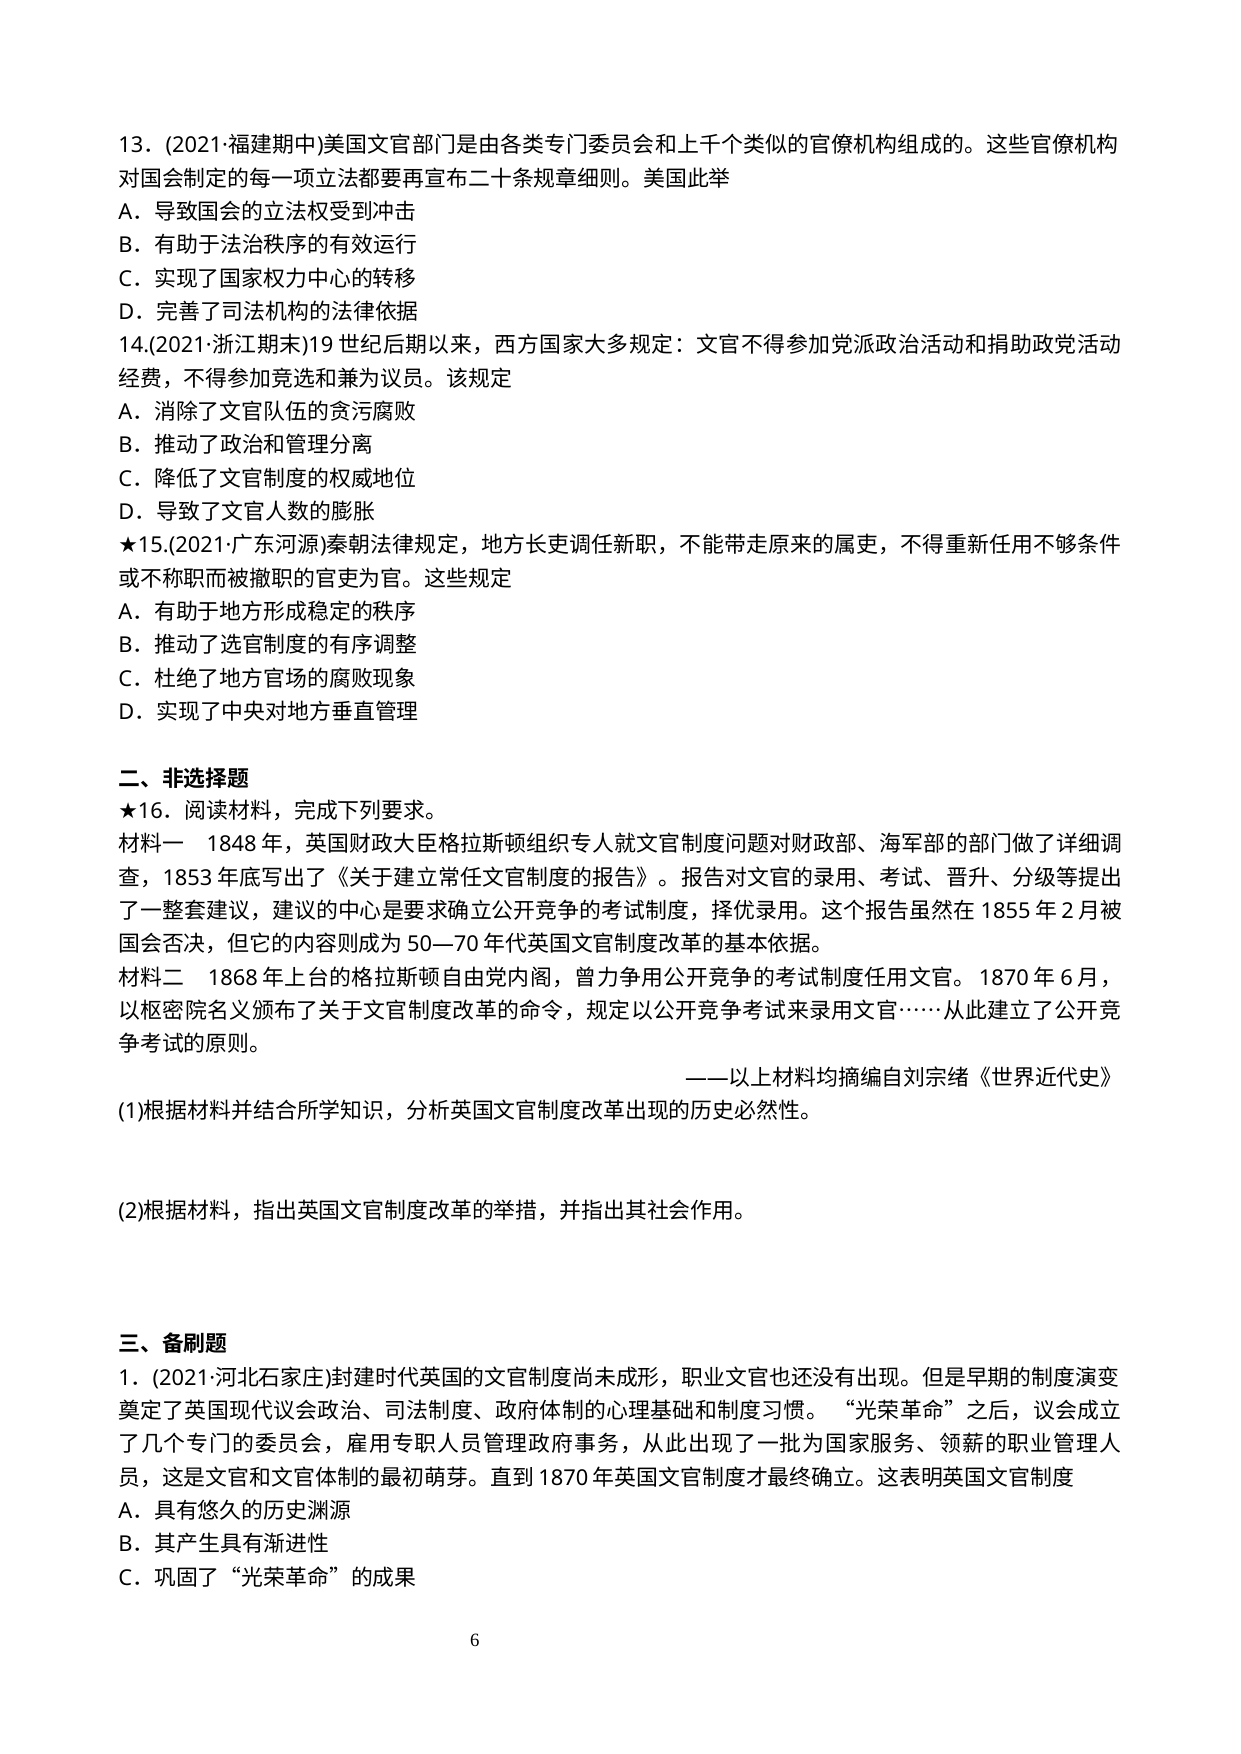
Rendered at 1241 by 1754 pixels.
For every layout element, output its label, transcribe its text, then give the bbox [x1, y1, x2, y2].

text (2)根据材料，指出英国文官制度改革的举措，并指出其社会作用。 [118, 1192, 1122, 1225]
text ——以上材料均摘编自刘宗绪《世界近代史》 [118, 1058, 1122, 1092]
text 材料一 1848年，英国财政大臣格拉斯顿组织专人就文官制度问题对财政部、海军部的部门做了详细调查，1853年底写出了《关于建立常任文官制度的报告》。报告对文官的录用、考试、晋升、分级等提出了一整套建议，建议的中心是要求确立公开竞争的考试制度，择优录用。这个报告虽然在1855年2月被国会否决，但它的内容则成为50—70年代英国文官制度改革的基本依据。 [118, 825, 1122, 958]
text D．完善了司法机构的法律依据 [118, 293, 1122, 326]
text B．有助于法治秩序的有效运行 [118, 226, 1122, 259]
text (1)根据材料并结合所学知识，分析英国文官制度改革出现的历史必然性。 [118, 1092, 1122, 1125]
list 备刷题 [118, 1325, 1122, 1358]
text B．推动了政治和管理分离 [118, 426, 1122, 459]
list ★15.(2021·广东河源)秦朝法律规定，地方长吏调任新职，不能带走原来的属吏，不得重新任用不够条件或不称职而被撤职的官吏为官。这些规定 [118, 526, 1122, 593]
text B．其产生具有渐进性 [118, 1525, 1122, 1558]
text 材料二 1868年上台的格拉斯顿自由党内阁，曾力争用公开竞争的考试制度任用文官。1870年6月，以枢密院名义颁布了关于文官制度改革的命令，规定以公开竞争考试来录用文官……从此建立了公开竞争考试的原则。 [118, 958, 1122, 1058]
list 1．(2021·河北石家庄)封建时代英国的文官制度尚未成形，职业文官也还没有出现。但是早期的制度演变奠定了英国现代议会政治、司法制度、政府体制的心理基础和制度习惯。 “光荣革命”之后，议会成立了几个专门的委员会，雇用专职人员管理政府事务，从此出现了一批为国家服务、领薪的职业管理人员，这是文官和文官体制的最初萌芽。直到1870年英国文官制度才最终确立。这表明英国文官制度 [118, 1358, 1122, 1492]
list A．有助于地方形成稳定的秩序 [118, 593, 1122, 626]
text A．具有悠久的历史渊源 [118, 1492, 1122, 1525]
text 二、非选择题 [118, 759, 1122, 793]
text ★16．阅读材料，完成下列要求。 [118, 793, 1122, 825]
text 13．(2021·福建期中)美国文官部门是由各类专门委员会和上千个类似的官僚机构组成的。这些官僚机构对国会制定的每一项立法都要再宣布二十条规章细则。美国此举 [118, 126, 1122, 193]
text 14.(2021·浙江期末)19世纪后期以来，西方国家大多规定：文官不得参加党派政治活动和捐助政党活动经费，不得参加竞选和兼为议员。该规定 [118, 326, 1122, 393]
text D．实现了中央对地方垂直管理 [118, 693, 1122, 726]
text A．消除了文官队伍的贪污腐败 [118, 393, 1122, 426]
text C．实现了国家权力中心的转移 [118, 259, 1122, 293]
text C．降低了文官制度的权威地位 [118, 459, 1122, 493]
text D．导致了文官人数的膨胀 [118, 493, 1122, 526]
text C．杜绝了地方官场的腐败现象 [118, 659, 1122, 693]
text B．推动了选官制度的有序调整 [118, 626, 1122, 659]
text A．导致国会的立法权受到冲击 [118, 193, 1122, 226]
text C．巩固了“光荣革命”的成果 [118, 1558, 1122, 1592]
